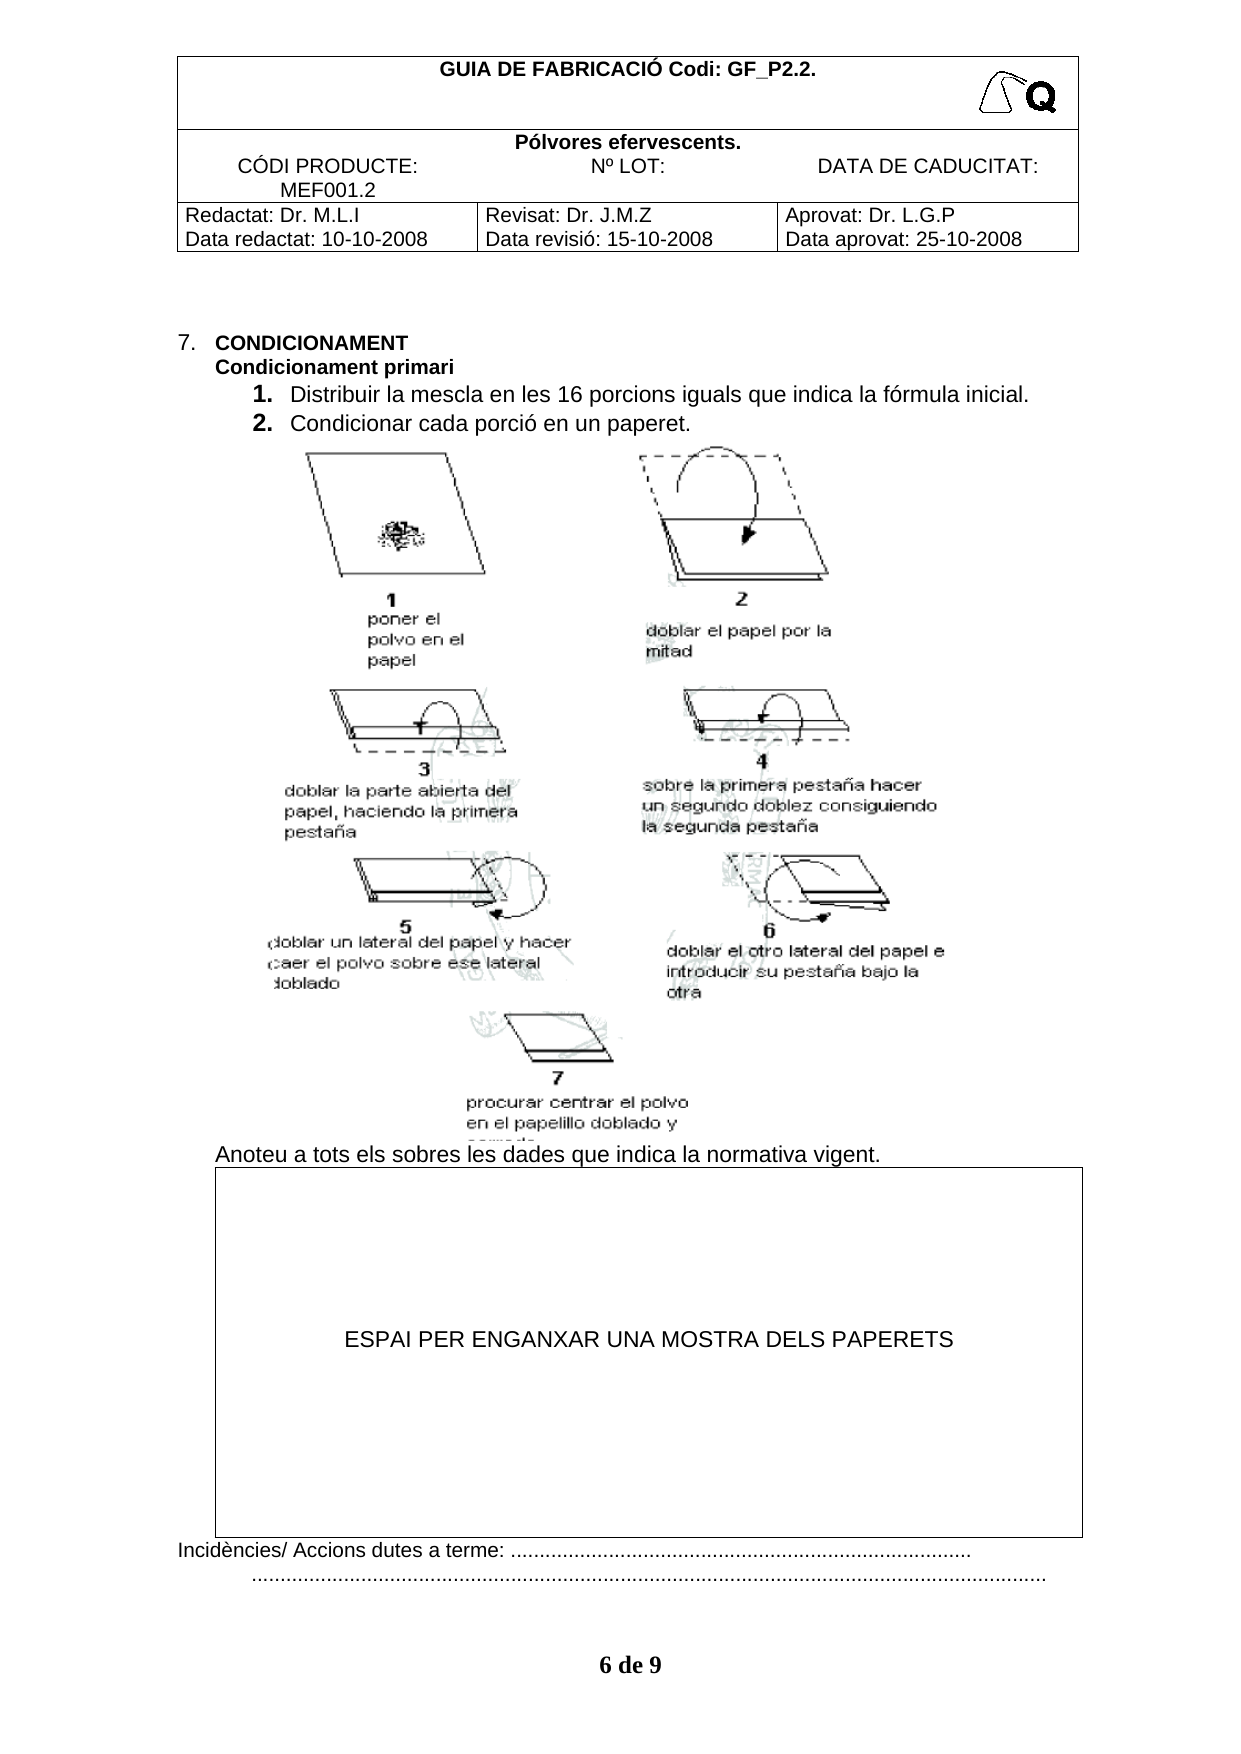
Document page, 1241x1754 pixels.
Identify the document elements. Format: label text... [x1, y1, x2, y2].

text Condicionament primari [215, 355, 1083, 379]
picture [251, 436, 973, 1141]
list Condicionar cada porció en un paperet. [252, 408, 1083, 437]
table_header ESPAI PER ENGANXAR UNA MOSTRA DELS PAPERETS [216, 1168, 1082, 1537]
list Distribuir la mescla en les 16 porcions iguals que indica la fórmula inicial. [252, 379, 1083, 408]
picture [975, 68, 1069, 122]
text Incidències/ Accions dutes a terme: ................................................................................ [177, 1538, 1083, 1562]
text Anoteu a tots els sobres les dades que indica la normativa vigent. [215, 1141, 1083, 1167]
text .......................................................................................................................................... [177, 1562, 1083, 1586]
list CONDICIONAMENT [177, 329, 1083, 355]
